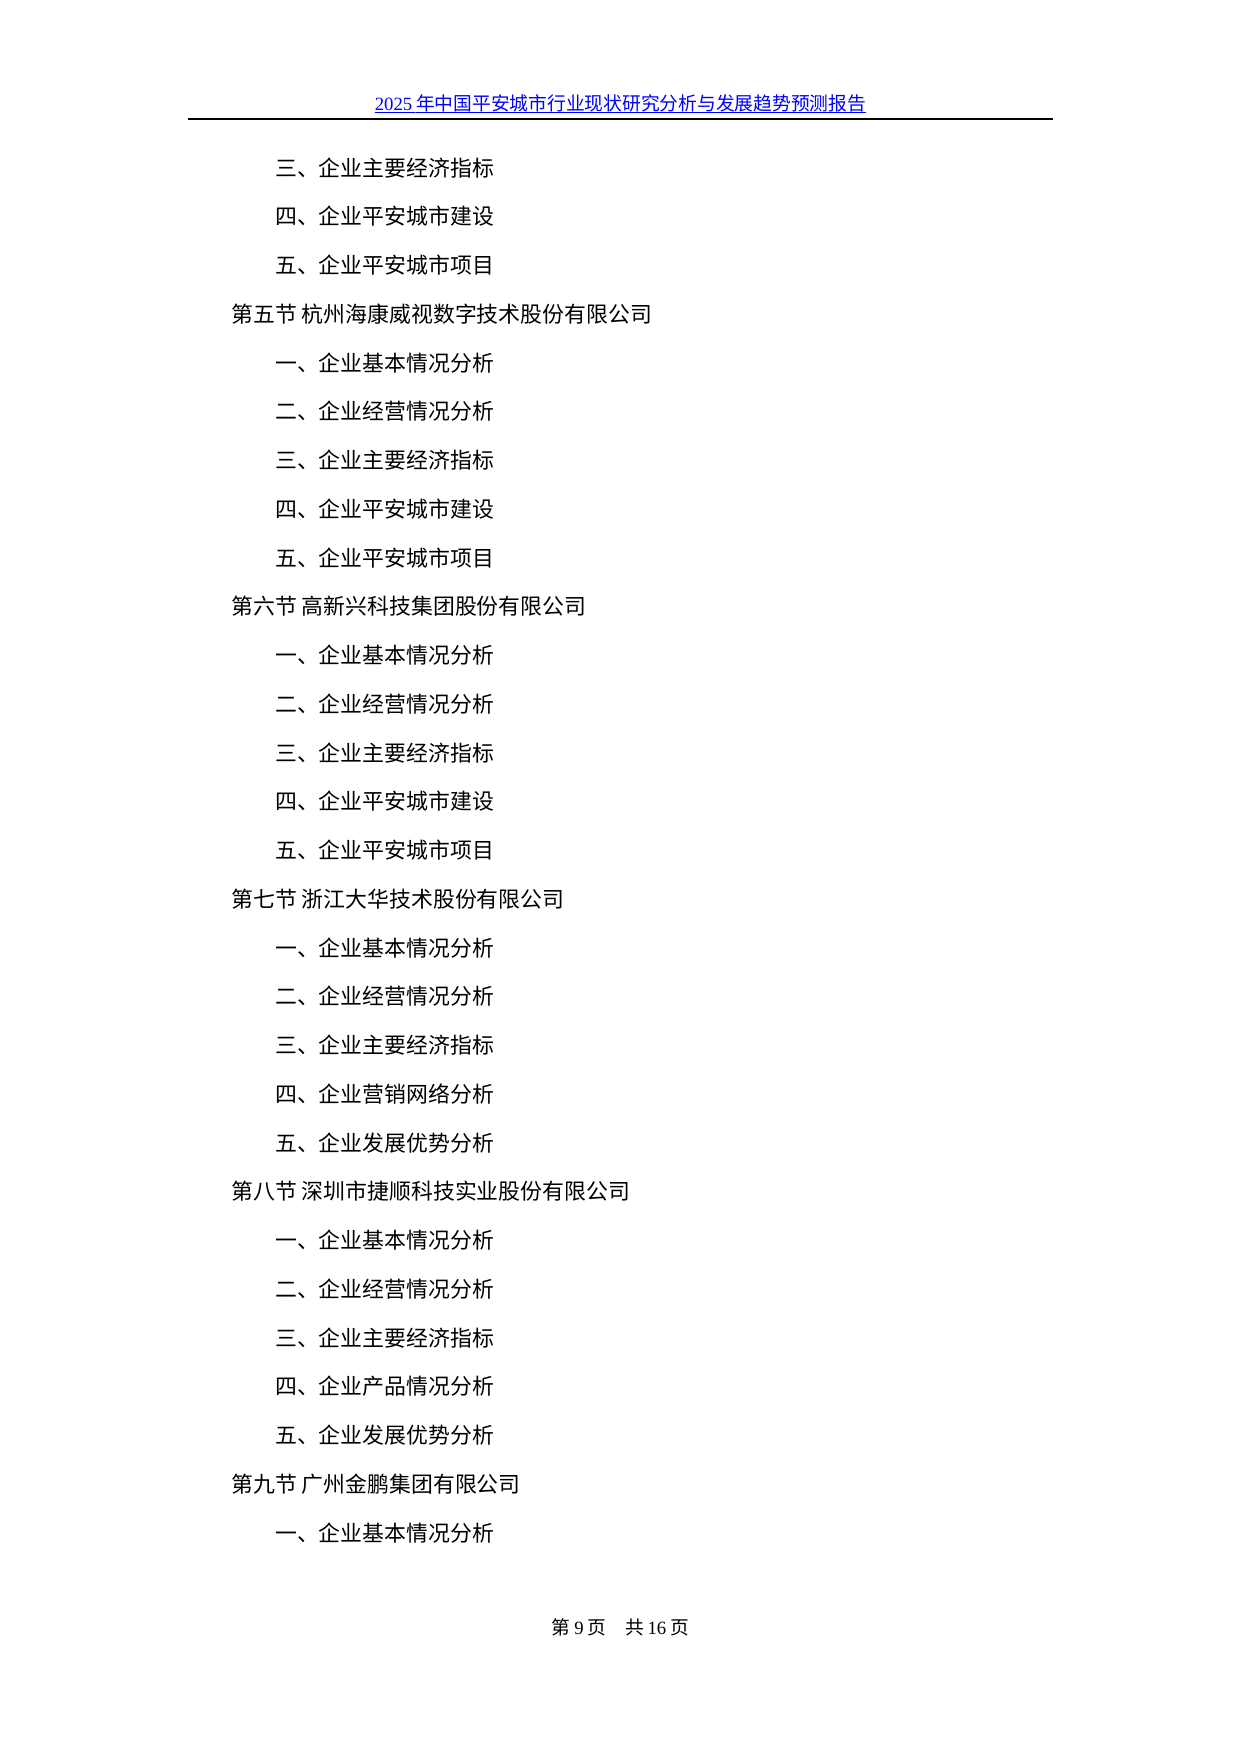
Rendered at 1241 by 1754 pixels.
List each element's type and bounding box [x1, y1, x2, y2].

text [187, 150, 1053, 1548]
